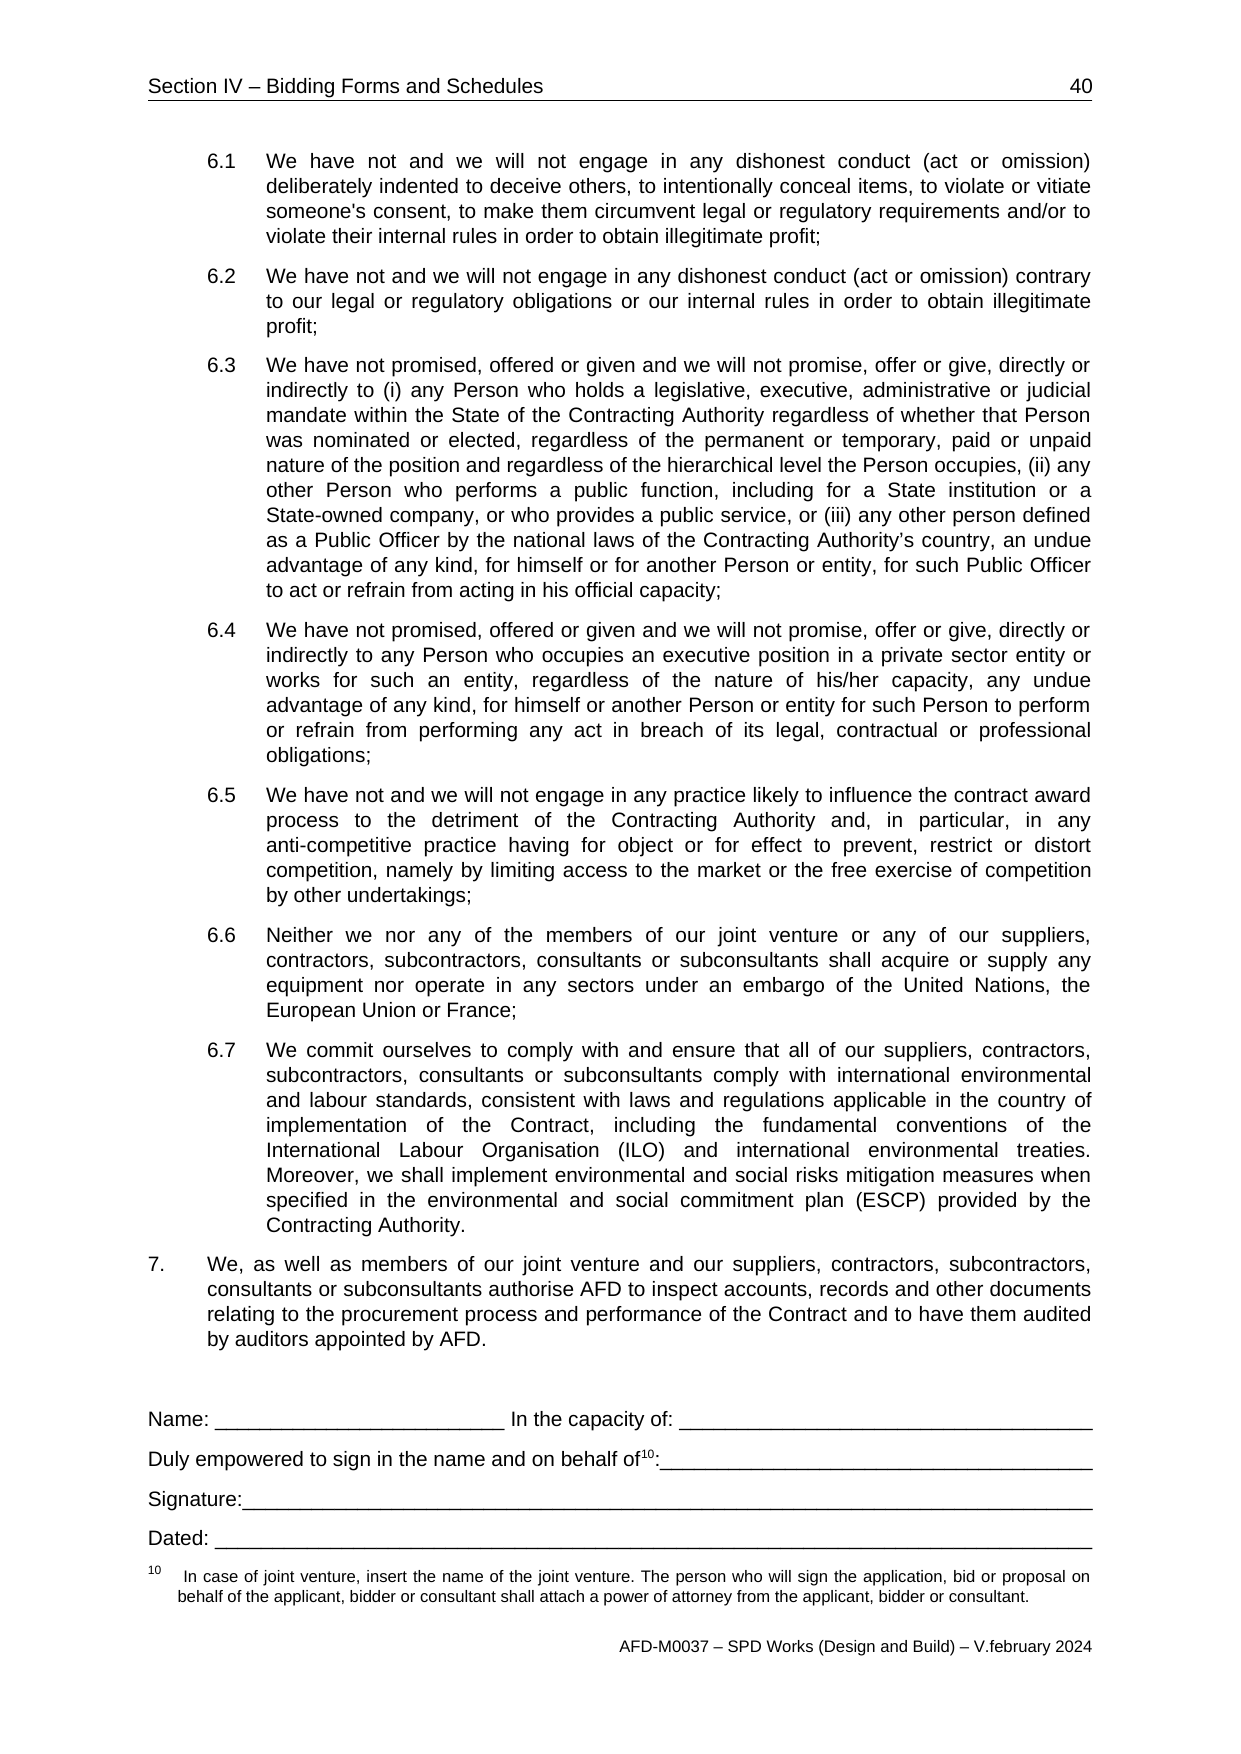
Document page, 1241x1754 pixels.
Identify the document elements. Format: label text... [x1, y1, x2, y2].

text Duly empowered to sign in the name and on behalf of: [148, 1446, 1092, 1471]
text Signature: [148, 1485, 1092, 1510]
text 6.1 We have not and we will not engage in any dishonest conduct (act or omission) deliberately indented to deceive others, to intentionally conceal items, to violate or vitiate someone's consent, to make them circumvent legal or regulatory requirements and/or to violate their internal rules in order to obtain illegitimate profit; [207, 148, 1092, 248]
text 6.5 We have not and we will not engage in any practice likely to influence the contract award process to the detriment of the Contracting Authority and, in particular, in any anti-competitive practice having for object or for effect to prevent, restrict or distort competition, namely by limiting access to the market or the free exercise of competition by other undertakings; [207, 782, 1092, 907]
text 6.3 We have not promised, offered or given and we will not promise, offer or give, directly or indirectly to (i) any Person who holds a legislative, executive, administrative or judicial mandate within the State of the Contracting Authority regardless of whether that Person was nominated or elected, regardless of the permanent or temporary, paid or unpaid nature of the position and regardless of the hierarchical level the Person occupies, (ii) any other Person who performs a public function, including for a State institution or a State-owned company, or who provides a public service, or (iii) any other person defined as a Public Officer by the national laws of the Contracting Authority’s country, an undue advantage of any kind, for himself or for another Person or entity, for such Public Officer to act or refrain from acting in his official capacity; [207, 352, 1092, 602]
text 6.2 We have not and we will not engage in any dishonest conduct (act or omission) contrary to our legal or regulatory obligations or our internal rules in order to obtain illegitimate profit; [207, 262, 1092, 337]
text 6.6 Neither we nor any of the members of our joint venture or any of our suppliers, contractors, subcontractors, consultants or subconsultants shall acquire or supply any equipment nor operate in any sectors under an embargo of the United Nations, the European Union or France; [207, 922, 1092, 1022]
text 6.4 We have not promised, offered or given and we will not promise, offer or give, directly or indirectly to any Person who occupies an executive position in a private sector entity or works for such an entity, regardless of the nature of his/her capacity, any undue advantage of any kind, for himself or another Person or entity for such Person to perform or refrain from performing any act in breach of its legal, contractual or professional obligations; [207, 617, 1092, 767]
text Dated: [148, 1525, 1092, 1550]
list We, as well as members of our joint venture and our suppliers, contractors, subcontractors, consultants or subconsultants authorise AFD to inspect accounts, records and other documents relating to the procurement process and performance of the Contract and to have them audited by auditors appointed by AFD. [148, 1251, 1092, 1351]
text 6.7 We commit ourselves to comply with and ensure that all of our suppliers, contractors, subcontractors, consultants or subconsultants comply with international environmental and labour standards, consistent with laws and regulations applicable in the country of implementation of the Contract, including the fundamental conventions of the International Labour Organisation (ILO) and international environmental treaties. Moreover, we shall implement environmental and social risks mitigation measures when specified in the environmental and social commitment plan (ESCP) provided by the Contracting Authority. [207, 1036, 1092, 1236]
text Name: In the capacity of: [148, 1406, 1092, 1431]
